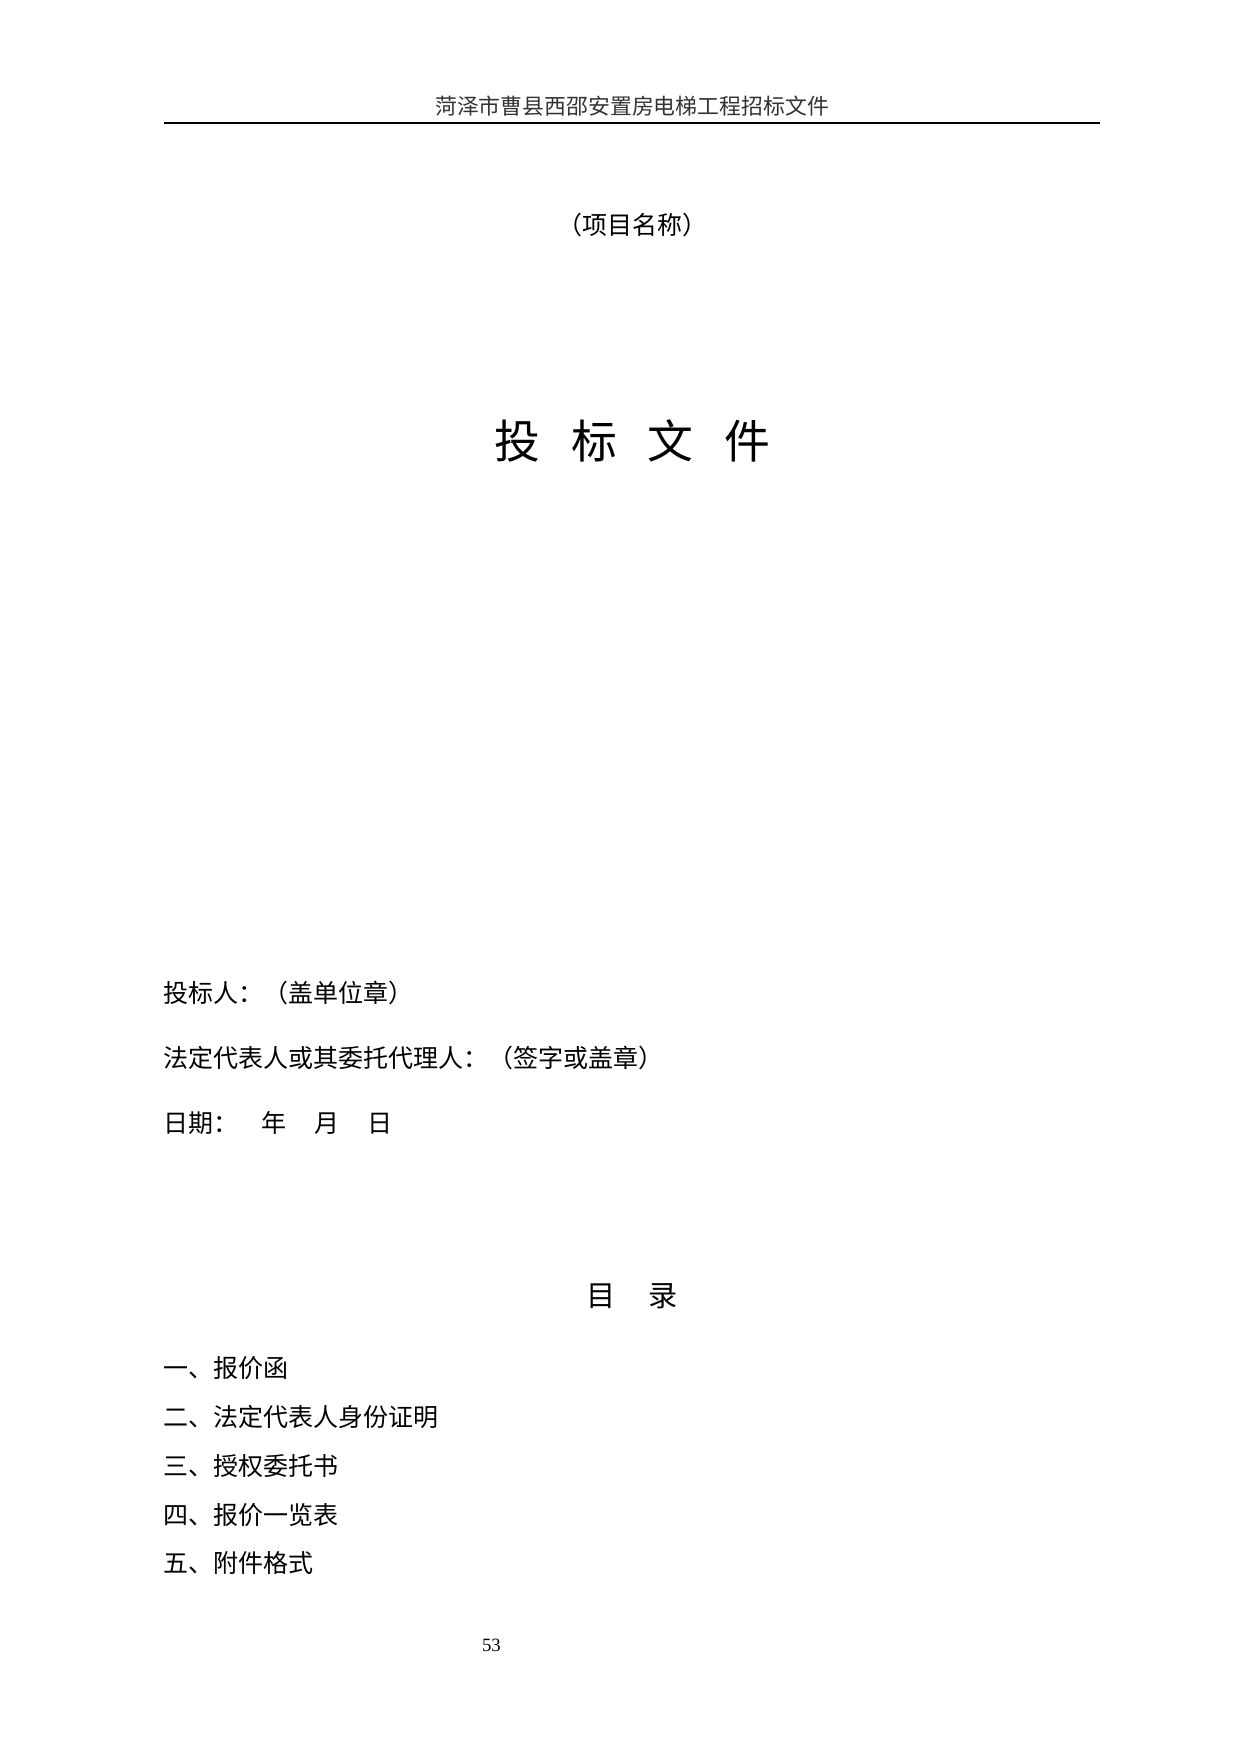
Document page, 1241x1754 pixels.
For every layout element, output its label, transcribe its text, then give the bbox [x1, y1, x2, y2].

subtitle 五、附件格式 [163, 1544, 1100, 1580]
text 法定代表人或其委托代理人：（签字或盖章） [163, 1039, 1100, 1075]
text 投标人：（盖单位章） [163, 974, 1100, 1010]
subtitle 四、报价一览表 [163, 1495, 1100, 1531]
text 投 标 文 件 [163, 406, 1100, 472]
subtitle 一、报价函 [163, 1349, 1100, 1385]
text 日期： 年 月 日 [163, 1104, 1100, 1140]
subtitle 二、法定代表人身份证明 [163, 1398, 1100, 1434]
text （项目名称） [163, 205, 1100, 241]
subtitle 三、授权委托书 [163, 1446, 1100, 1483]
text 目 录 [163, 1273, 1100, 1315]
